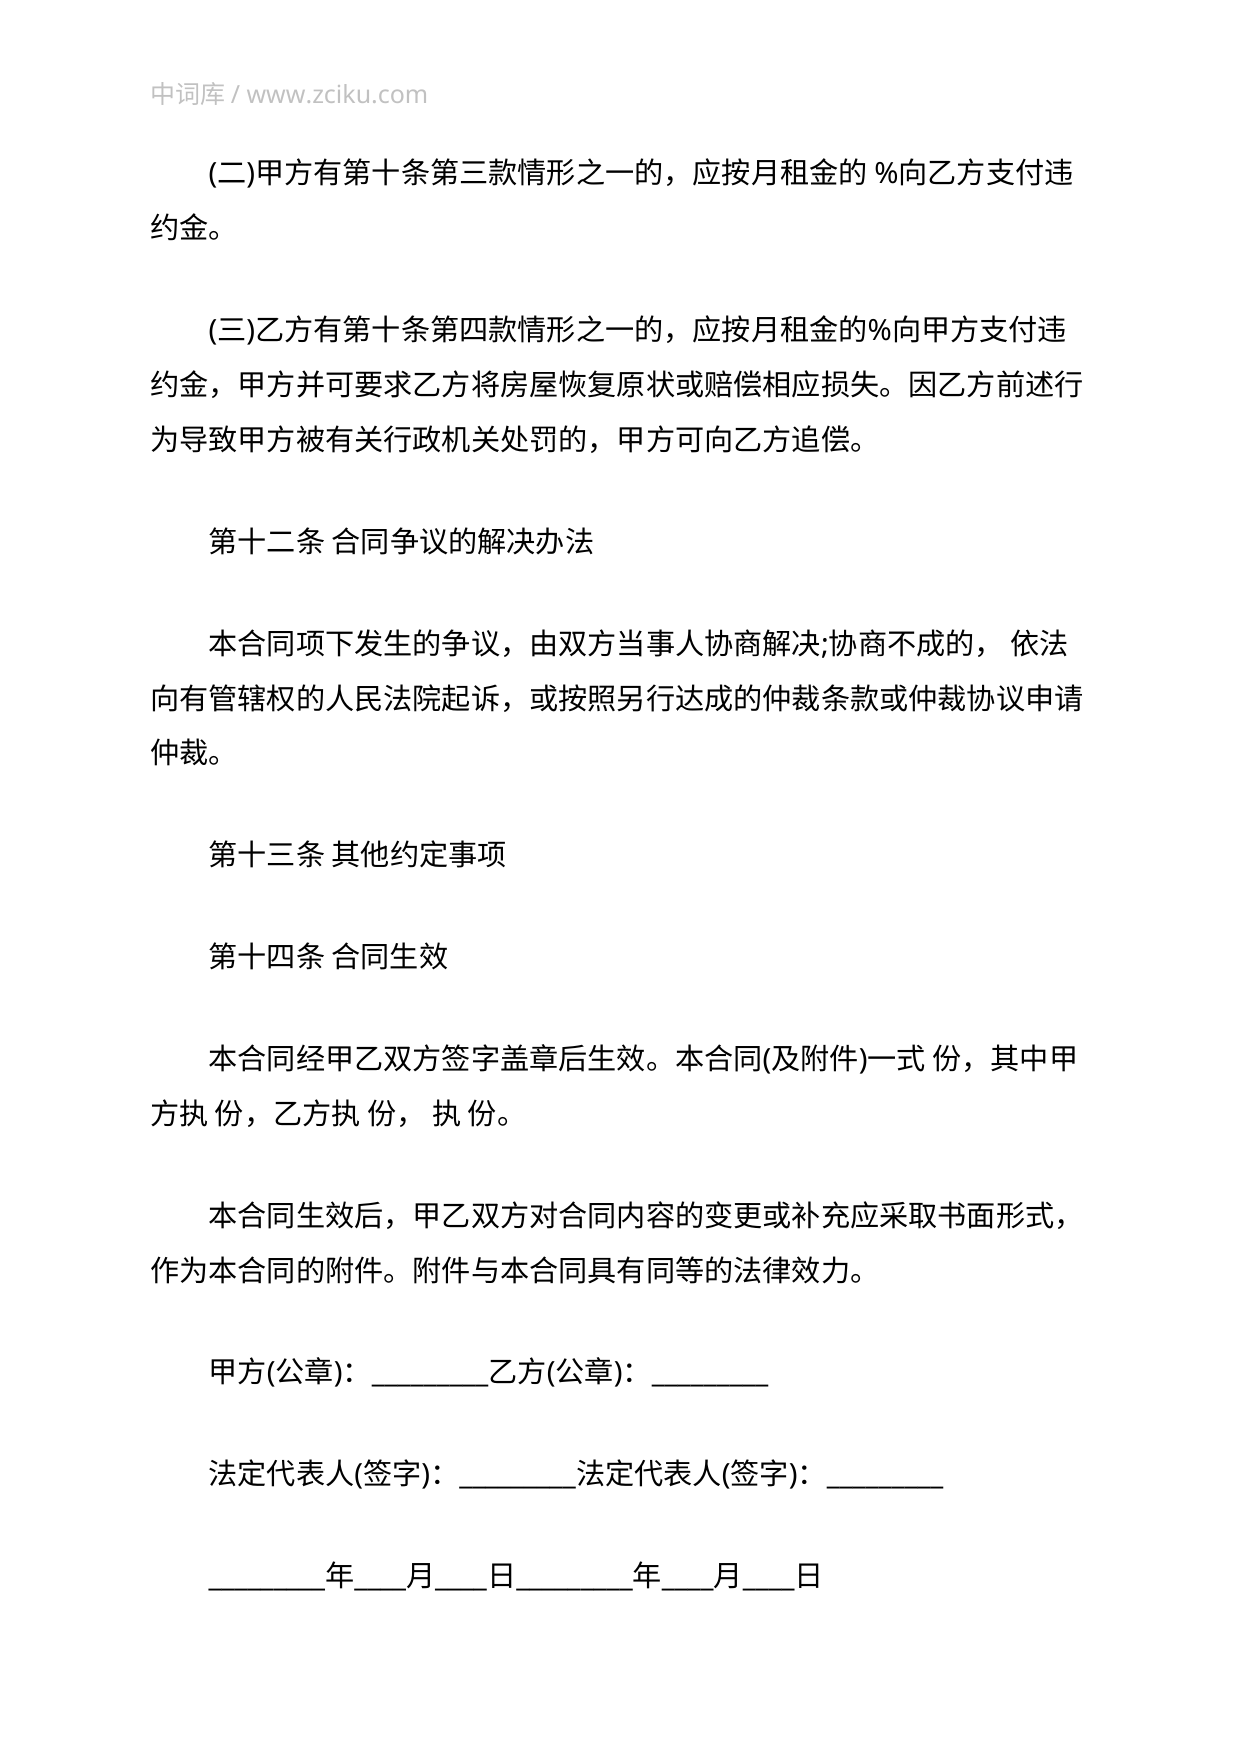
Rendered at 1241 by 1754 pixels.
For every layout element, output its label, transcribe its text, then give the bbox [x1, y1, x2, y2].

text 本合同经甲乙双方签字盖章后生效。本合同(及附件)一式 份，其中甲方执 份，乙方执 份， 执 份。 [150, 1035, 1090, 1133]
text 第十三条 其他约定事项 [150, 832, 1090, 874]
text 法定代表人(签字)：_________法定代表人(签字)：_________ [150, 1451, 1090, 1493]
text 本合同生效后，甲乙双方对合同内容的变更或补充应采取书面形式，作为本合同的附件。附件与本合同具有同等的法律效力。 [150, 1192, 1090, 1289]
text (二)甲方有第十条第三款情形之一的，应按月租金的 %向乙方支付违约金。 [150, 150, 1090, 247]
text 第十二条 合同争议的解决办法 [150, 518, 1090, 561]
text _________年____月____日_________年____月____日 [150, 1553, 1090, 1595]
text 甲方(公章)：_________乙方(公章)：_________ [150, 1349, 1090, 1391]
text 第十四条 合同生效 [150, 934, 1090, 976]
text 本合同项下发生的争议，由双方当事人协商解决;协商不成的， 依法向有管辖权的人民法院起诉，或按照另行达成的仲裁条款或仲裁协议申请仲裁。 [150, 620, 1090, 772]
text (三)乙方有第十条第四款情形之一的，应按月租金的%向甲方支付违约金，甲方并可要求乙方将房屋恢复原状或赔偿相应损失。因乙方前述行为导致甲方被有关行政机关处罚的，甲方可向乙方追偿。 [150, 307, 1090, 459]
